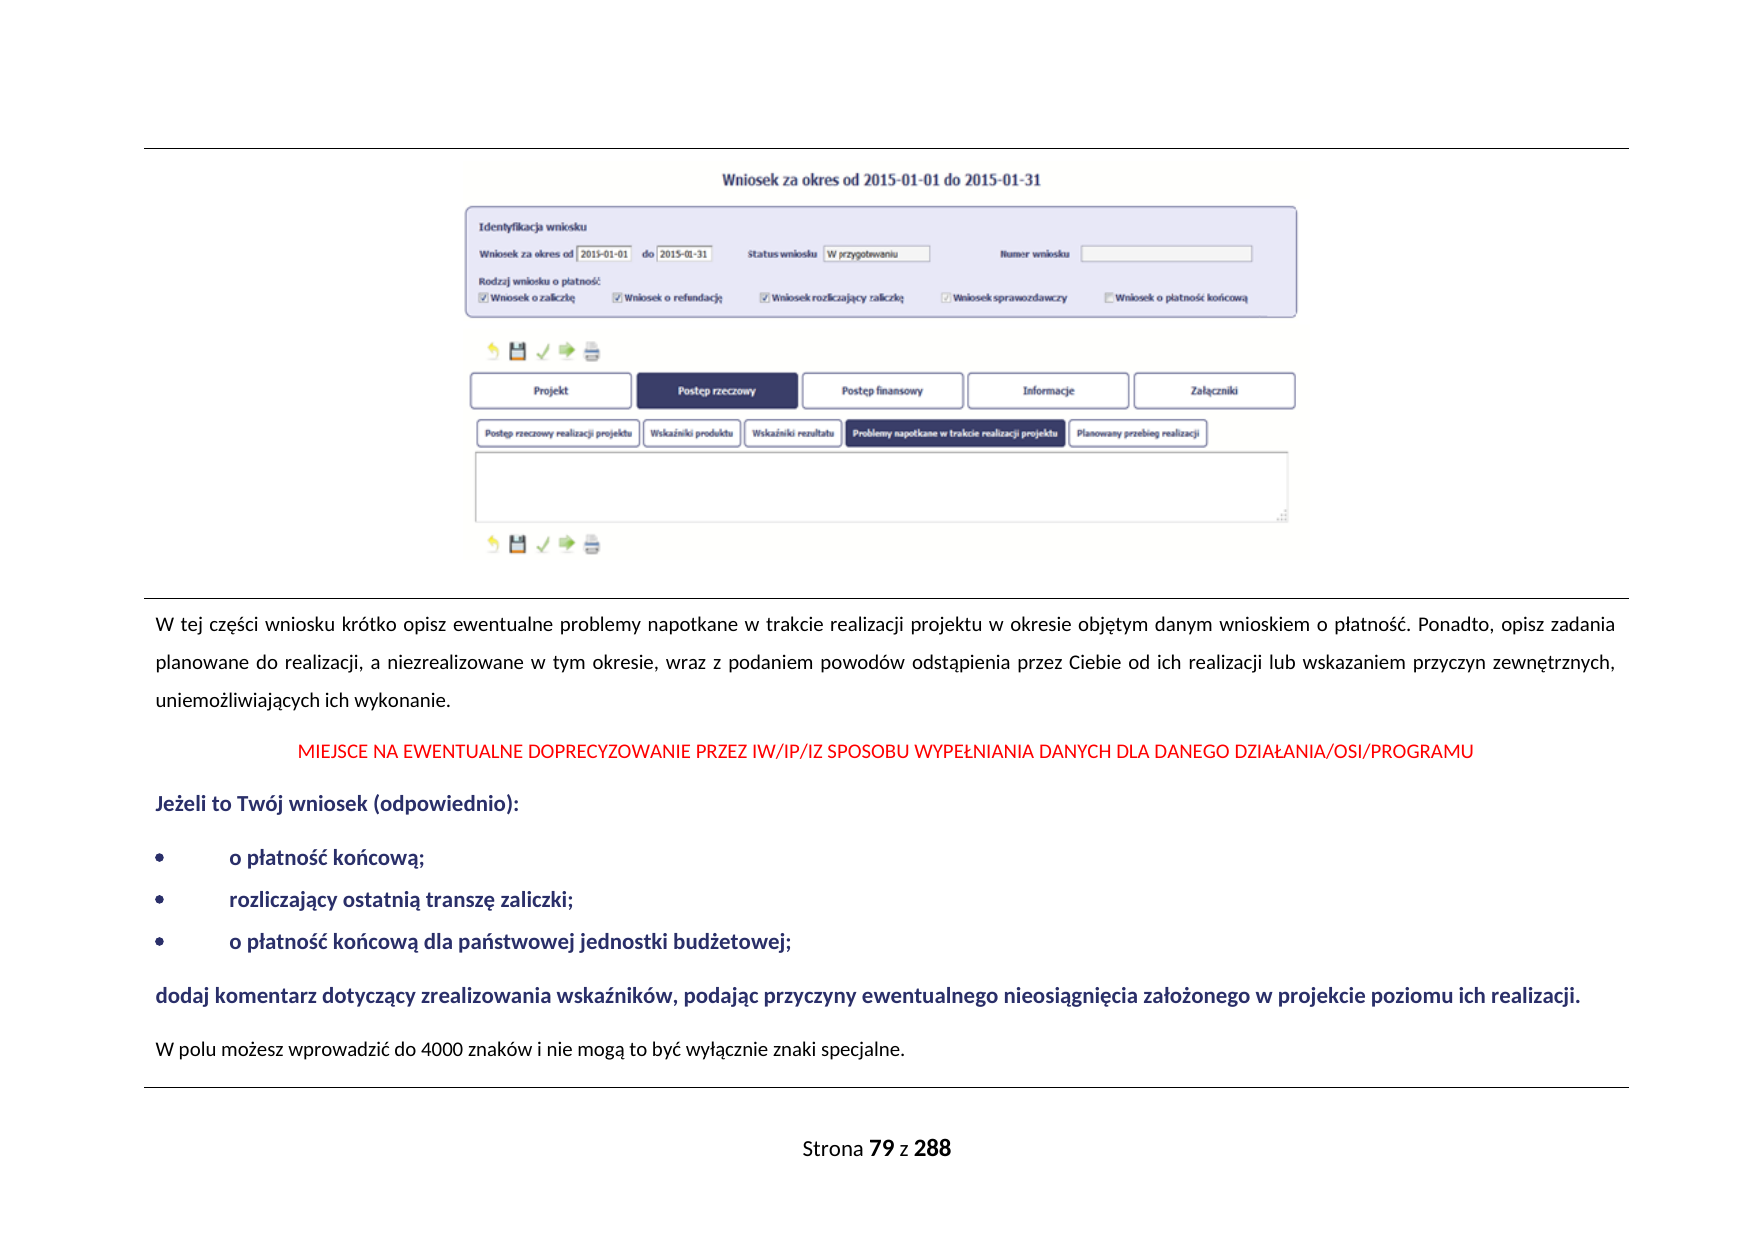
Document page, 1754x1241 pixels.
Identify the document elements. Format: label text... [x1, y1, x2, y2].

table_cell W tej części wniosku krótko opisz ewentualne problemy napotkane w trakcie realizacji projektu w okresie objętym danym wnioskiem o płatność. Ponadto, opisz zadania planowane do realizacji, a niezrealizowane w tym okresie, wraz z podaniem powodów odstąpienia przez Ciebie od ich realizacji lub wskazaniem przyczyn zewnętrznych, uniemożliwiających ich wykonanie. MIEJSCE NA EWENTUALNE DOPRECYZOWANIE PRZEZ IW/IP/IZ SPOSOBU WYPEŁNIANIA DANYCH DLA DANEGO DZIAŁANIA/OSI/PROGRAMU Jeżeli to Twój wniosek (odpowiednio): o płatność końcową; rozliczający ostatnią transzę zaliczki; o płatność końcową dla państwowej jednostki budżetowej; dodaj komentarz dotyczący zrealizowania wskaźników, podając przyczyny ewentualnego nieosiągnięcia założonego w projekcie poziomu ich realizacji. W polu możesz wprowadzić do 4000 znaków i nie mogą to być wyłącznie znaki specjalne. [144, 599, 1629, 1087]
picture [463, 161, 1310, 560]
table_cell [144, 149, 1629, 598]
